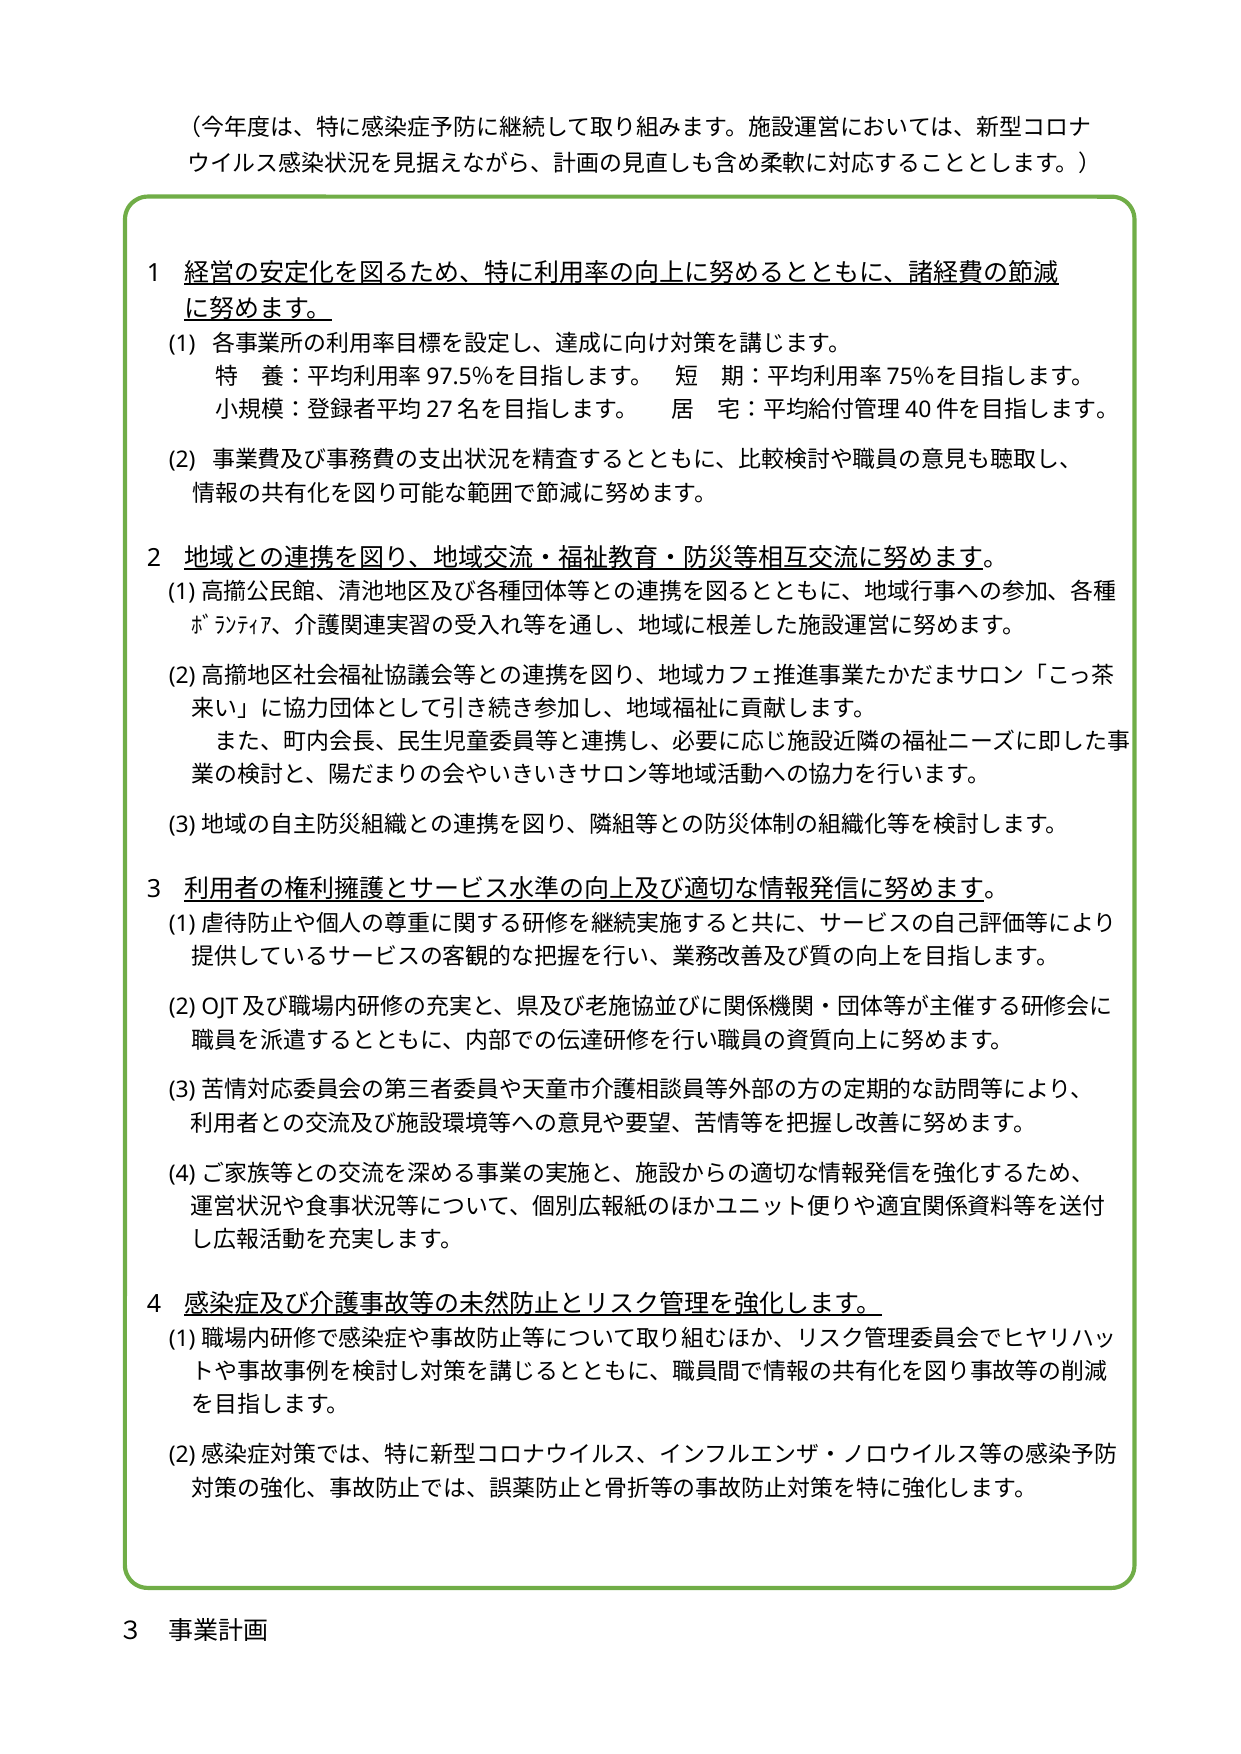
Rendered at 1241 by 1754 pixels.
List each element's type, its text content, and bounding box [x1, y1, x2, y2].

text ウイルス感染状況を見据えながら、計画の見直しも含め柔軟に対応することとします。） [118, 144, 1122, 180]
text （今年度は、特に感染症予防に継続して取り組みます。施設運営においては、新型コロナ [118, 107, 1122, 144]
text ３ 事業計画 [118, 1610, 1122, 1647]
